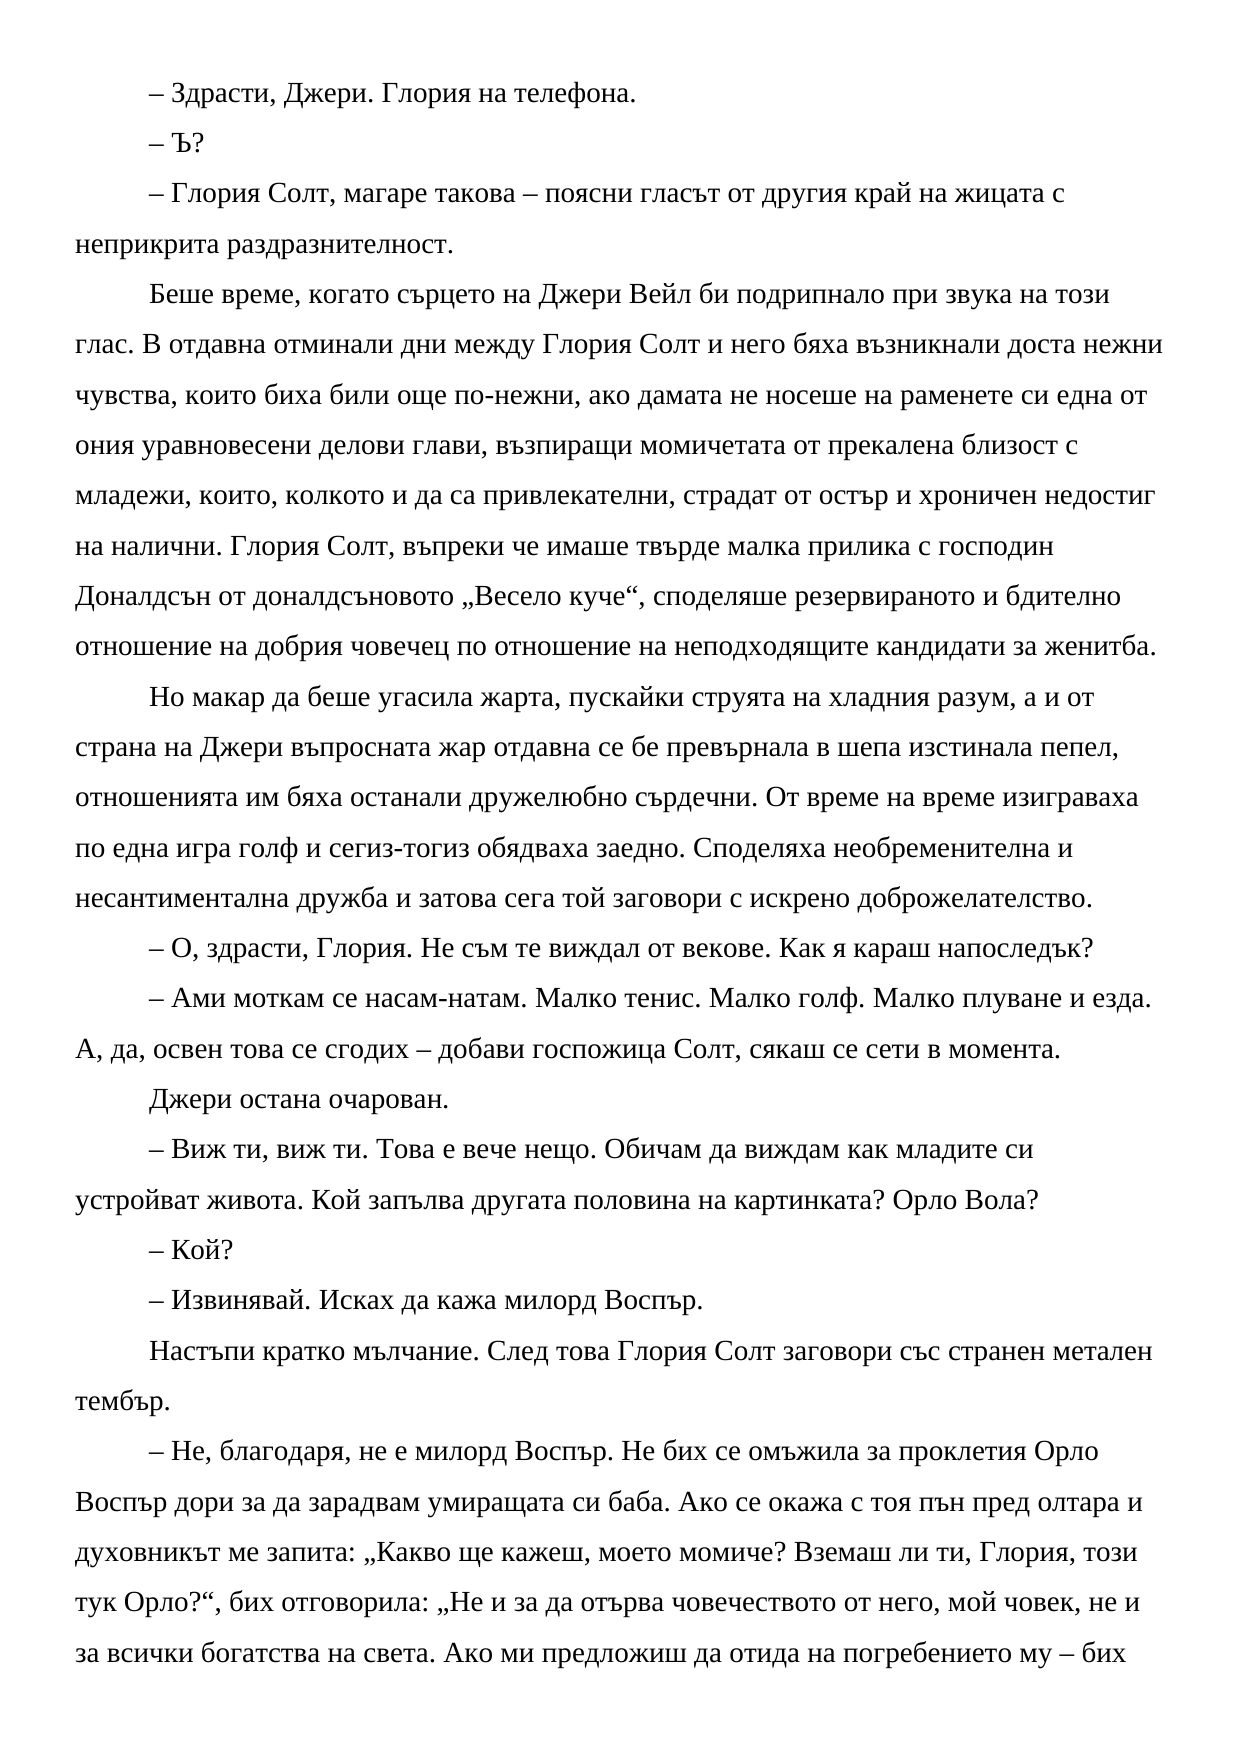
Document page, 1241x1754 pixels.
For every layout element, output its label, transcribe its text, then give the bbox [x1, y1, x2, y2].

text – Глория Солт, магаре такова – поясни гласът от другия край на жицата с неприкрита раздразнителност. [75, 176, 1165, 259]
text – Кой? [75, 1232, 1165, 1266]
text Настъпи кратко мълчание. След това Глория Солт заговори със странен метален тембър. [75, 1333, 1165, 1417]
text Джери остана очарован. [75, 1081, 1165, 1115]
text – Здрасти, Джери. Глория на телефона. [75, 75, 1165, 108]
text – Извинявай. Исках да кажа милорд Воспър. [75, 1282, 1165, 1316]
text – Виж ти, виж ти. Това е вече нещо. Обичам да виждам как младите си устройват живота. Кой запълва другата половина на картинката? Орло Вола? [75, 1132, 1165, 1215]
text Беше време, когато сърцето на Джери Вейл би подрипнало при звука на този глас. В отдавна отминали дни между Глория Солт и него бяха възникнали доста нежни чувства, които биха били още по-нежни, ако дамата не носеше на раменете си една от ония уравновесени делови глави, възпиращи момичетата от прекалена близост с младежи, които, колкото и да са привлекателни, страдат от остър и хроничен недостиг на налични. Глория Солт, въпреки че имаше твърде малка прилика с господин Доналдсън от доналдсъновото „Весело куче“, споделяше резервираното и бдително отношение на добрия човечец по отношение на неподходящите кандидати за женитба. [75, 276, 1165, 662]
text – Ъ? [75, 125, 1165, 159]
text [75, 1433, 1165, 1668]
text – Ами моткам се насам-натам. Малко тенис. Малко голф. Малко плуване и езда. А, да, освен това се сгодих – добави госпожица Солт, сякаш се сети в момента. [75, 981, 1165, 1064]
text Но макар да беше угасила жарта, пускайки струята на хладния разум, а и от страна на Джери въпросната жар отдавна се бе превърнала в шепа изстинала пепел, отношенията им бяха останали дружелюбно сърдечни. От време на време изиграваха по една игра голф и сегиз-тогиз обядваха заедно. Споделяха необременителна и несантиментална дружба и затова сега той заговори с искрено доброжелателство. [75, 679, 1165, 913]
text – О, здрасти, Глория. Не съм те виждал от векове. Как я караш напоследък? [75, 930, 1165, 964]
